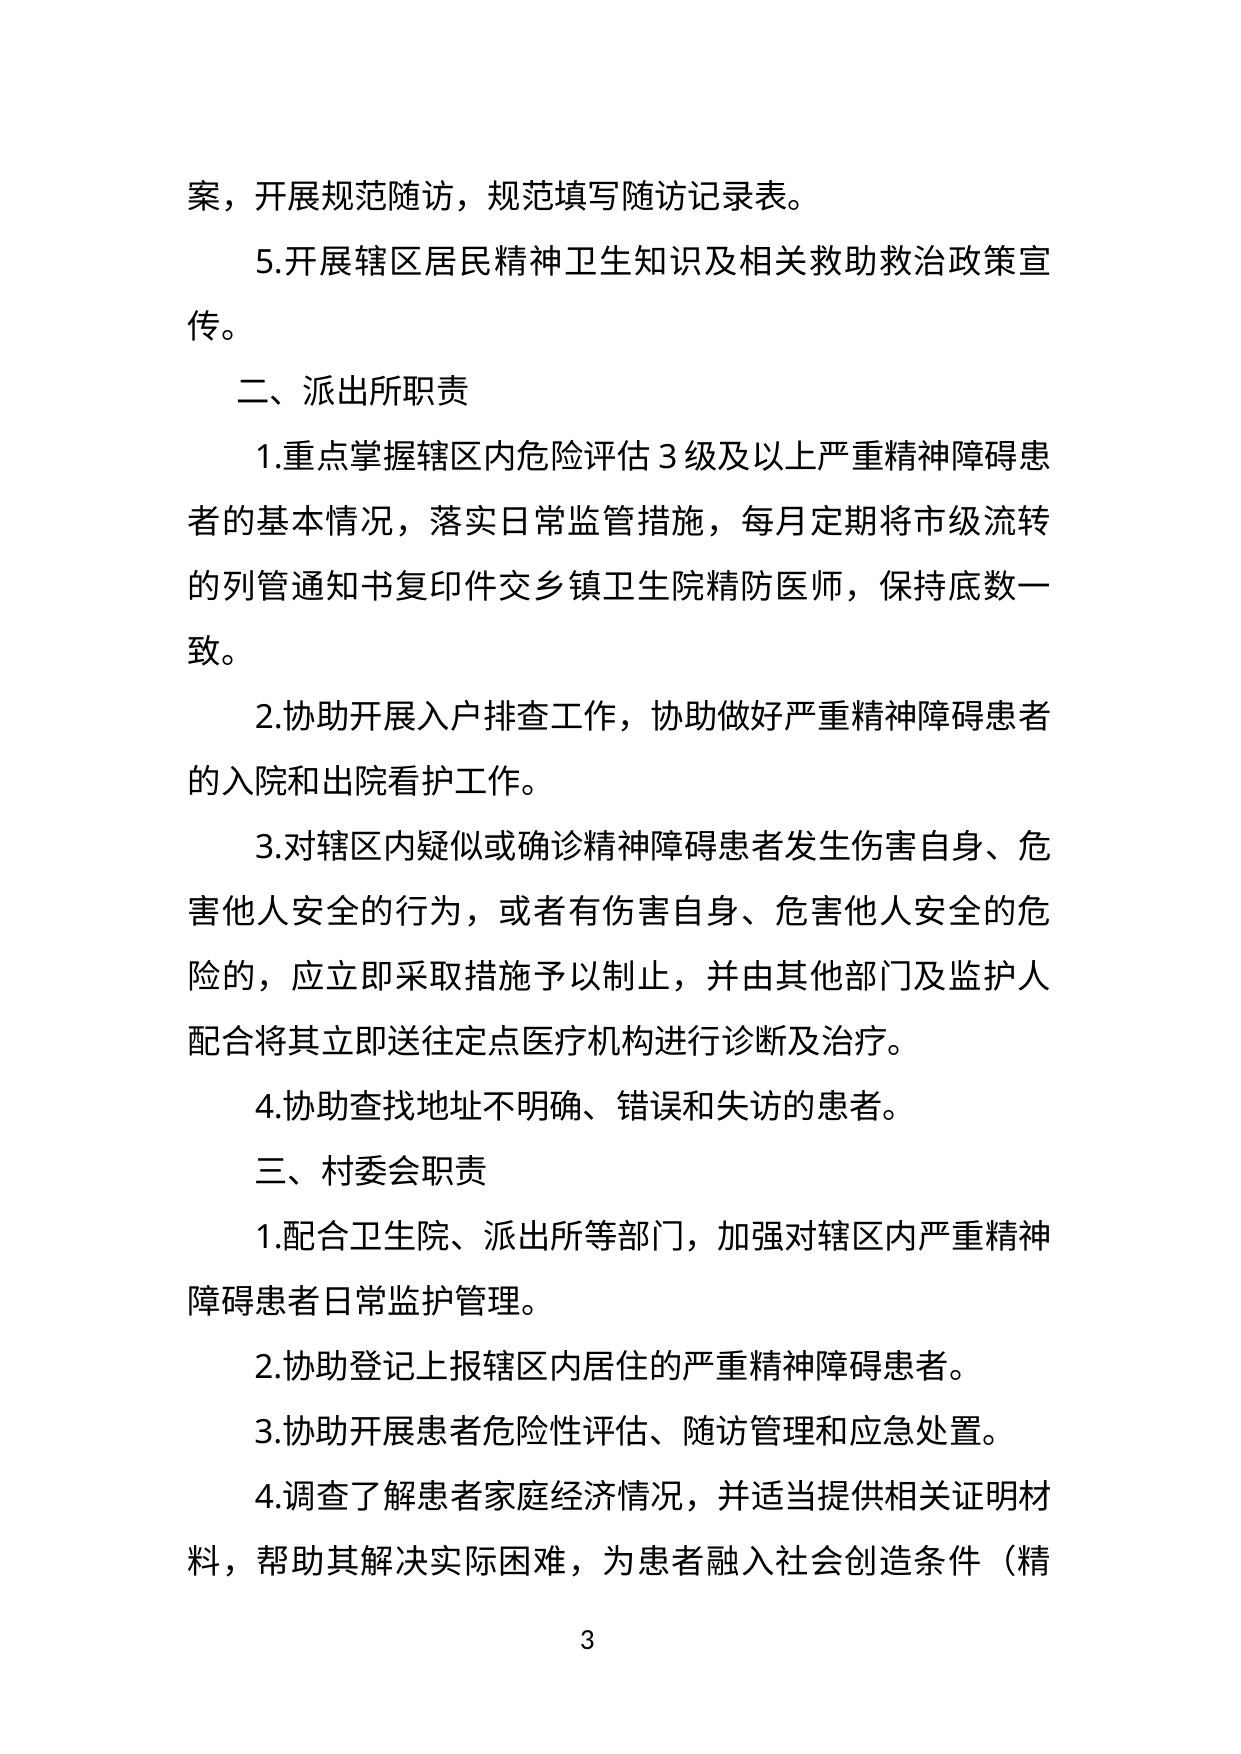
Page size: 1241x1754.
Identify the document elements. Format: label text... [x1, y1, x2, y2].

text 4.协助查找地址不明确、错误和失访的患者。 [187, 1072, 1053, 1137]
text 1.重点掌握辖区内危险评估3级及以上严重精神障碍患者的基本情况，落实日常监管措施，每月定期将市级流转的列管通知书复印件交乡镇卫生院精防医师，保持底数一致。 [187, 422, 1053, 682]
text 1.配合卫生院、派出所等部门，加强对辖区内严重精神障碍患者日常监护管理。 [187, 1202, 1053, 1332]
text 三、村委会职责 [187, 1137, 1053, 1202]
text 二、派出所职责 [187, 357, 1053, 422]
text 2.协助开展入户排查工作，协助做好严重精神障碍患者的入院和出院看护工作。 [187, 682, 1053, 812]
text 2.协助登记上报辖区内居住的严重精神障碍患者。 [187, 1332, 1053, 1397]
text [187, 162, 1053, 227]
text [187, 1462, 1053, 1592]
text 5.开展辖区居民精神卫生知识及相关救助救治政策宣传。 [187, 227, 1053, 357]
text 3.对辖区内疑似或确诊精神障碍患者发生伤害自身、危害他人安全的行为，或者有伤害自身、危害他人安全的危险的，应立即采取措施予以制止，并由其他部门及监护人配合将其立即送往定点医疗机构进行诊断及治疗。 [187, 812, 1053, 1072]
text 3.协助开展患者危险性评估、随访管理和应急处置。 [187, 1397, 1053, 1462]
